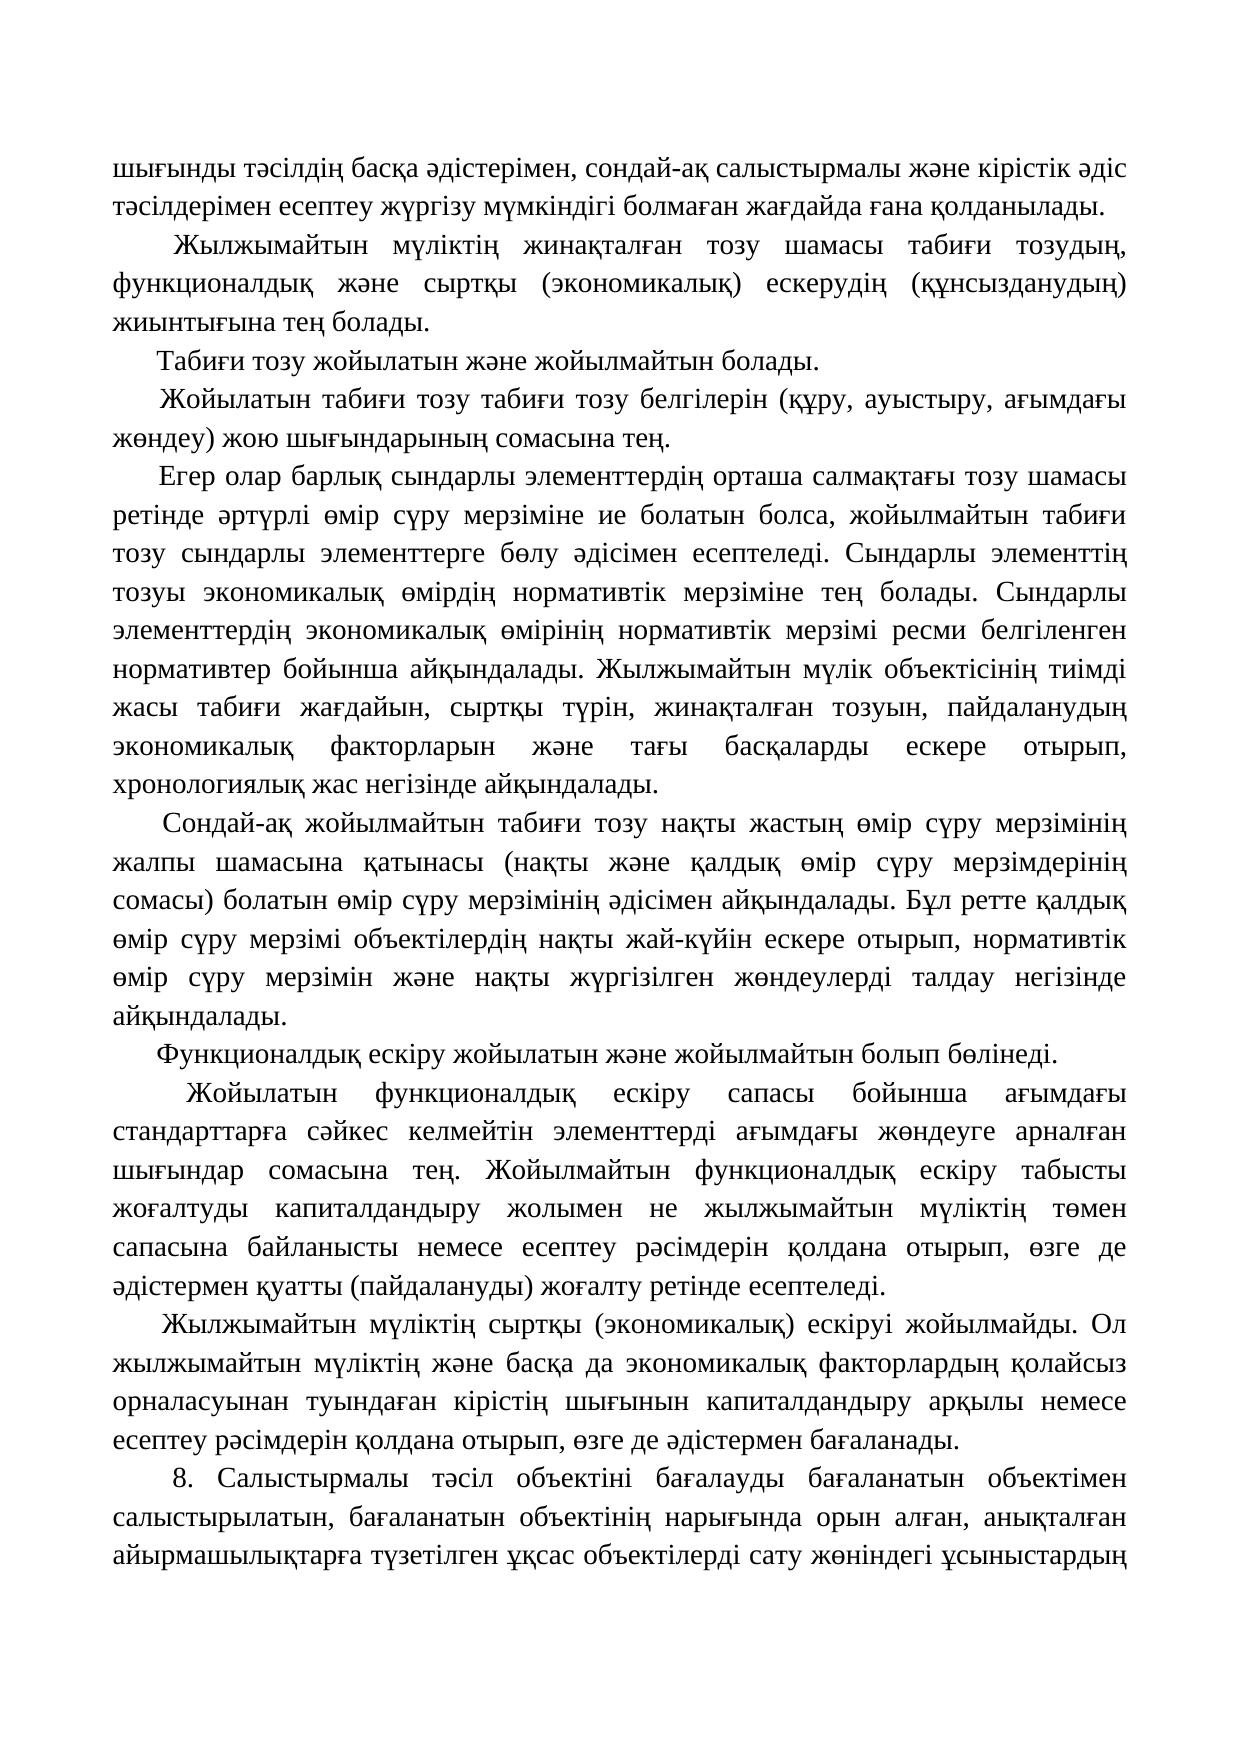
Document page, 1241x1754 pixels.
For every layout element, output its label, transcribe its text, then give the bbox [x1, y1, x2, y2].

text Егер олар барлық сындарлы элементтердің орташа салмақтағы тозу шамасы ретінде әртүрлі өмір сүру мерзіміне ие болатын болса, жойылмайтын табиғи тозу сындарлы элементтерге бөлу әдісімен есептеледі. Сындарлы элементтің тозуы экономикалық өмірдің нормативтік мерзіміне тең болады. Сындарлы элементтердің экономикалық өмірінің нормативтік мерзімі ресми белгіленген нормативтер бойынша айқындалады. Жылжымайтын мүлік объектісінің тиімді жасы табиғи жағдайын, сыртқы түрін, жинақталған тозуын, пайдаланудың экономикалық факторларын және тағы басқаларды ескере отырып, хронологиялық жас негізінде айқындалады. [112, 458, 1128, 800]
text Жылжымайтын мүліктің жинақталған тозу шамасы табиғи тозудың, функционалдық және сыртқы (экономикалық) ескерудің (құнсызданудың) жиынтығына тең болады. [112, 227, 1128, 338]
text Сондай-ақ жойылмайтын табиғи тозу нақты жастың өмір сүру мерзімінің жалпы шамасына қатынасы (нақты және қалдық өмір сүру мерзімдерінің сомасы) болатын өмір сүру мерзімінің әдісімен айқындалады. Бұл ретте қалдық өмір сүру мерзімі объектілердің нақты жай-күйін ескере отырып, нормативтік өмір сүру мерзімін және нақты жүргізілген жөндеулерді талдау негізінде айқындалады. [112, 805, 1128, 1031]
text Жойылатын табиғи тозу табиғи тозу белгілерін (құру, ауыстыру, ағымдағы жөндеу) жою шығындарының сомасына тең. [112, 381, 1128, 453]
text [112, 1460, 1128, 1571]
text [112, 150, 1128, 222]
text Табиғи тозу жойылатын және жойылмайтын болады. [112, 343, 1128, 376]
text Жылжымайтын мүліктің сыртқы (экономикалық) ескіруі жойылмайды. Ол жылжымайтын мүліктің және басқа да экономикалық факторлардың қолайсыз орналасуынан туындаған кірістің шығынын капиталдандыру арқылы немесе есептеу рәсімдерін қолдана отырып, өзге де әдістермен бағаланады. [112, 1306, 1128, 1455]
text Жойылатын функционалдық ескіру сапасы бойынша ағымдағы стандарттарға сәйкес келмейтін элементтерді ағымдағы жөндеуге арналған шығындар сомасына тең. Жойылмайтын функционалдық ескіру табысты жоғалтуды капиталдандыру жолымен не жылжымайтын мүліктің төмен сапасына байланысты немесе есептеу рәсімдерін қолдана отырып, өзге де әдістермен қуатты (пайдалануды) жоғалту ретінде есептеледі. [112, 1075, 1128, 1301]
text Функционалдық ескіру жойылатын және жойылмайтын болып бөлінеді. [112, 1036, 1128, 1070]
